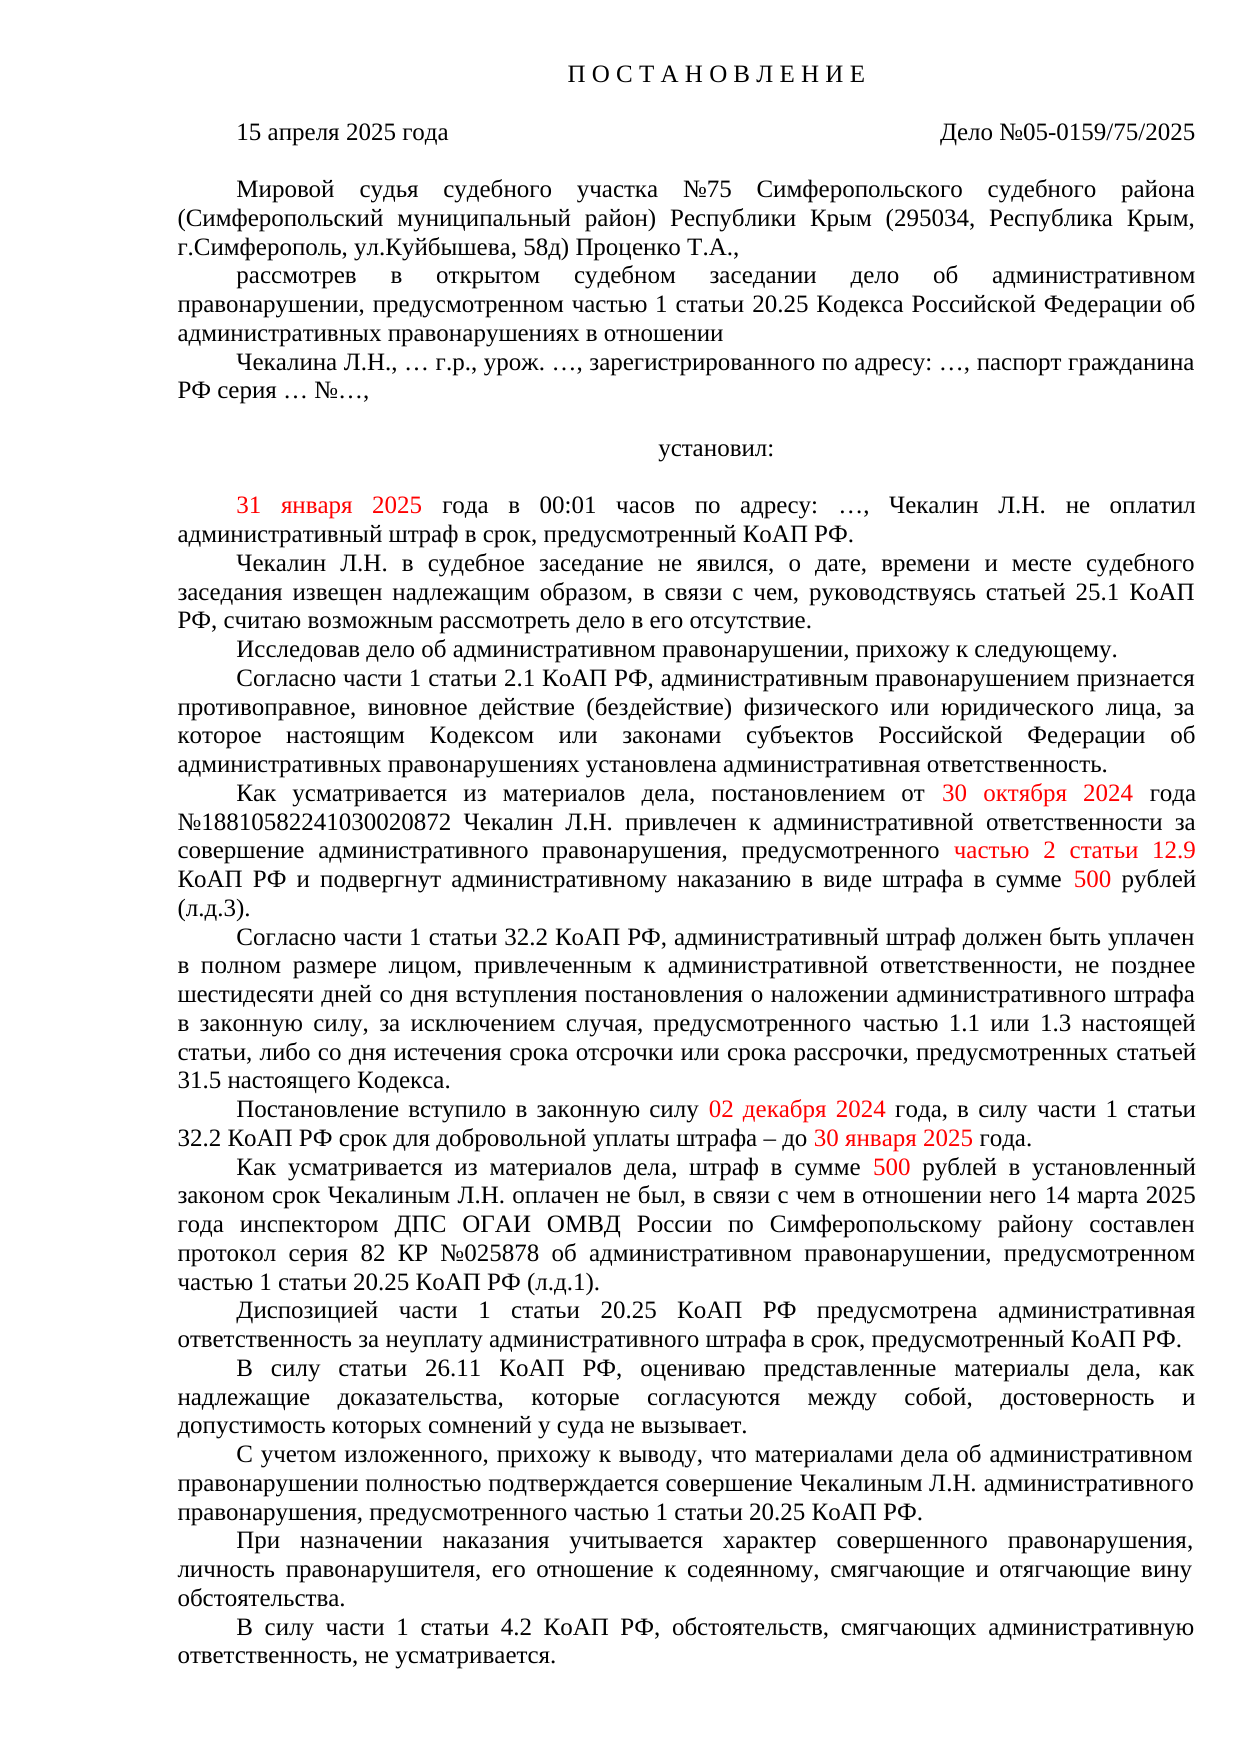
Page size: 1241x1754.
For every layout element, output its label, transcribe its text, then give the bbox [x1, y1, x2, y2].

text Исследовав дело об административном правонарушении, прихожу к следующему. [177, 634, 1196, 663]
text 15 апреля 2025 года Дело №05-0159/75/2025 [177, 117, 1196, 145]
text установил: [177, 433, 1196, 462]
text При назначении наказания учитывается характер совершенного правонарушения, личность правонарушителя, его отношение к содеянному, смягчающие и отягчающие вину обстоятельства. [177, 1525, 1194, 1612]
text Чекалин Л.Н. в судебное заседание не явился, о дате, времени и месте судебного заседания извещен надлежащим образом, в связи с чем, руководствуясь статьей 25.1 КоАП РФ, считаю возможным рассмотреть дело в его отсутствие. [177, 548, 1196, 634]
text 31 января 2025 года в 00:01 часов по адресу: …, Чекалин Л.Н. не оплатил административный штраф в срок, предусмотренный КоАП РФ. [177, 490, 1196, 548]
text В силу статьи 26.11 КоАП РФ, оцениваю представленные материалы дела, как надлежащие доказательства, которые согласуются между собой, достоверность и допустимость которых сомнений у суда не вызывает. [177, 1353, 1196, 1439]
text Согласно части 1 статьи 2.1 КоАП РФ, административным правонарушением признается противоправное, виновное действие (бездействие) физического или юридического лица, за которое настоящим Кодексом или законами субъектов Российской Федерации об административных правонарушениях установлена административная ответственность. [177, 663, 1196, 778]
text Постановление вступило в законную силу 02 декабря 2024 года, в силу части 1 статьи 32.2 КоАП РФ срок для добровольной уплаты штрафа – до 30 января 2025 года. [177, 1094, 1196, 1152]
text Как усматривается из материалов дела, штраф в сумме 500 рублей в установленный законом срок Чекалиным Л.Н. оплачен не был, в связи с чем в отношении него 14 марта 2025 года инспектором ДПС ОГАИ ОМВД России по Симферопольскому району составлен протокол серия 82 КР №025878 об административном правонарушении, предусмотренном частью 1 статьи 20.25 КоАП РФ (л.д.1). [177, 1152, 1196, 1295]
text В силу части 1 статьи 4.2 КоАП РФ, обстоятельств, смягчающих административную ответственность, не усматривается. [177, 1612, 1196, 1669]
text Мировой судья судебного участка №75 Симферопольского судебного района (Симферопольский муниципальный район) Республики Крым (295034, Республика Крым, г.Симферополь, ул.Куйбышева, 58д) Проценко Т.А., [177, 174, 1196, 260]
text Как усматривается из материалов дела, постановлением от 30 октября 2024 года №18810582241030020872 Чекалин Л.Н. привлечен к административной ответственности за совершение административного правонарушения, предусмотренного частью 2 статьи 12.9 КоАП РФ и подвергнут административному наказанию в виде штрафа в сумме 500 рублей (л.д.3). [177, 778, 1196, 922]
text рассмотрев в открытом судебном заседании дело об административном правонарушении, предусмотренном частью 1 статьи 20.25 Кодекса Российской Федерации об административных правонарушениях в отношении [177, 260, 1196, 347]
text Диспозицией части 1 статьи 20.25 КоАП РФ предусмотрена административная ответственность за неуплату административного штрафа в срок, предусмотренный КоАП РФ. [177, 1295, 1196, 1353]
text Согласно части 1 статьи 32.2 КоАП РФ, административный штраф должен быть уплачен в полном размере лицом, привлеченным к административной ответственности, не позднее шестидесяти дней со дня вступления постановления о наложении административного штрафа в законную силу, за исключением случая, предусмотренного частью 1.1 или 1.3 настоящей статьи, либо со дня истечения срока отсрочки или срока рассрочки, предусмотренных статьей 31.5 настоящего Кодекса. [177, 922, 1196, 1094]
text Чекалина Л.Н., … г.р., урож. …, зарегистрированного по адресу: …, паспорт гражданина РФ серия … №…, [177, 347, 1196, 404]
text С учетом изложенного, прихожу к выводу, что материалами дела об административном правонарушении полностью подтверждается совершение Чекалиным Л.Н. административного правонарушения, предусмотренного частью 1 статьи 20.25 КоАП РФ. [177, 1439, 1194, 1525]
title П О С Т А Н О В Л Е Н И Е [177, 59, 1196, 88]
